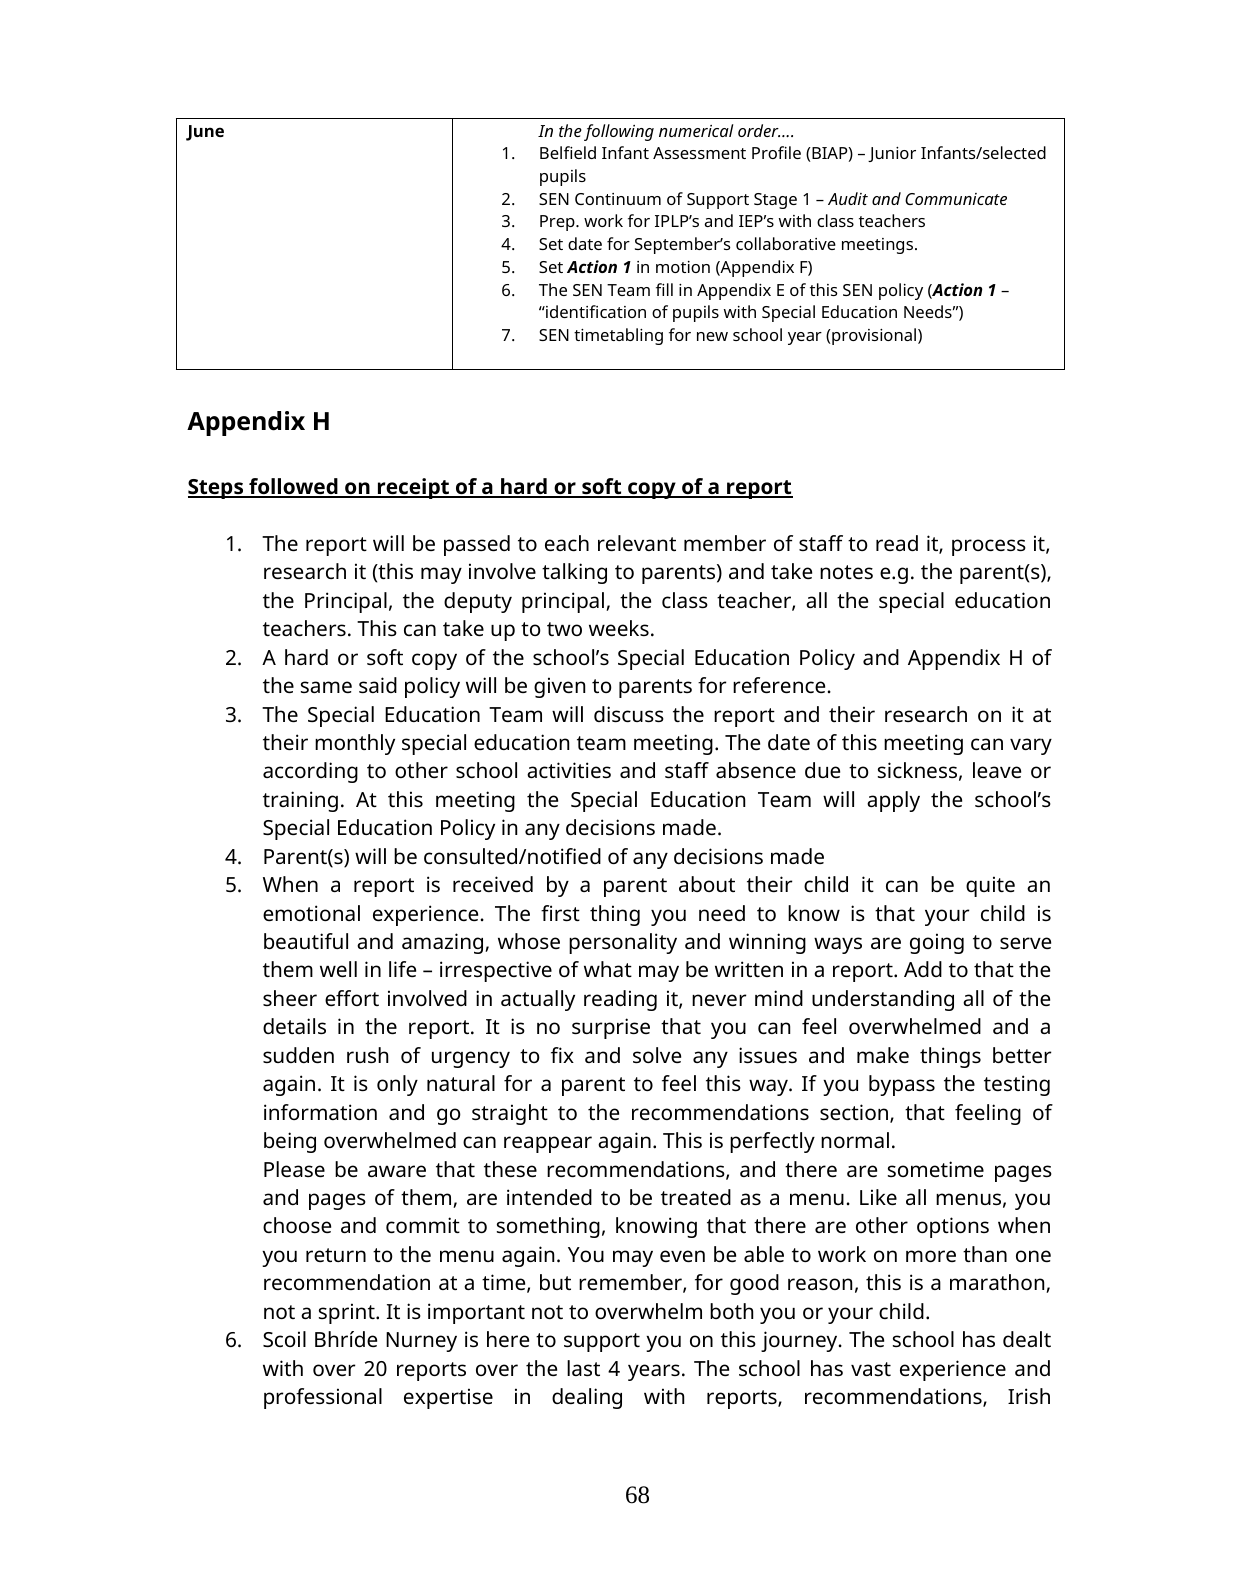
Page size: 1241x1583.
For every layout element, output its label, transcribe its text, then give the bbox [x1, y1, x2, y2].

table_cell June [177, 119, 452, 369]
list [225, 1325, 1053, 1411]
list The report will be passed to each relevant member of staff to read it, process it, research it (this may involve talking to parents) and take notes e.g. the parent(s), the Principal, the deputy principal, the class teacher, all the special education teachers. This can take up to two weeks. [225, 529, 1053, 643]
list Parent(s) will be consulted/notified of any decisions made [225, 842, 1053, 870]
text Appendix H [187, 404, 1053, 438]
list When a report is received by a parent about their child it can be quite an emotional experience. The first thing you need to know is that your child is beautiful and amazing, whose personality and winning ways are going to serve them well in life – irrespective of what may be written in a report. Add to that the sheer effort involved in actually reading it, never mind understanding all of the details in the report. It is no surprise that you can feel overwhelmed and a sudden rush of urgency to fix and solve any issues and make things better again. It is only natural for a parent to feel this way. If you bypass the testing information and go straight to the recommendations section, that feeling of being overwhelmed can reappear again. This is perfectly normal. [225, 870, 1053, 1155]
text Steps followed on receipt of a hard or soft copy of a report [187, 472, 1053, 501]
list The Special Education Team will discuss the report and their research on it at their monthly special education team meeting. The date of this meeting can vary according to other school activities and staff absence due to sickness, leave or training. At this meeting the Special Education Team will apply the school’s Special Education Policy in any decisions made. [225, 700, 1053, 842]
table_cell In the following numerical order.... Belfield Infant Assessment Profile (BIAP) – Junior Infants/selected pupils SEN Continuum of Support Stage 1 – Audit and Communicate Prep. work for IPLP’s and IEP’s with class teachers Set date for September’s collaborative meetings. Set Action 1 in motion (Appendix F) The SEN Team fill in Appendix E of this SEN policy (Action 1 – “identification of pupils with Special Education Needs”) SEN timetabling for new school year (provisional) [453, 119, 1064, 369]
list Please be aware that these recommendations, and there are sometime pages and pages of them, are intended to be treated as a menu. Like all menus, you choose and commit to something, knowing that there are other options when you return to the menu again. You may even be able to work on more than one recommendation at a time, but remember, for good reason, this is a marathon, not a sprint. It is important not to overwhelm both you or your child. [262, 1155, 1053, 1325]
list A hard or soft copy of the school’s Special Education Policy and Appendix H of the same said policy will be given to parents for reference. [225, 643, 1053, 700]
